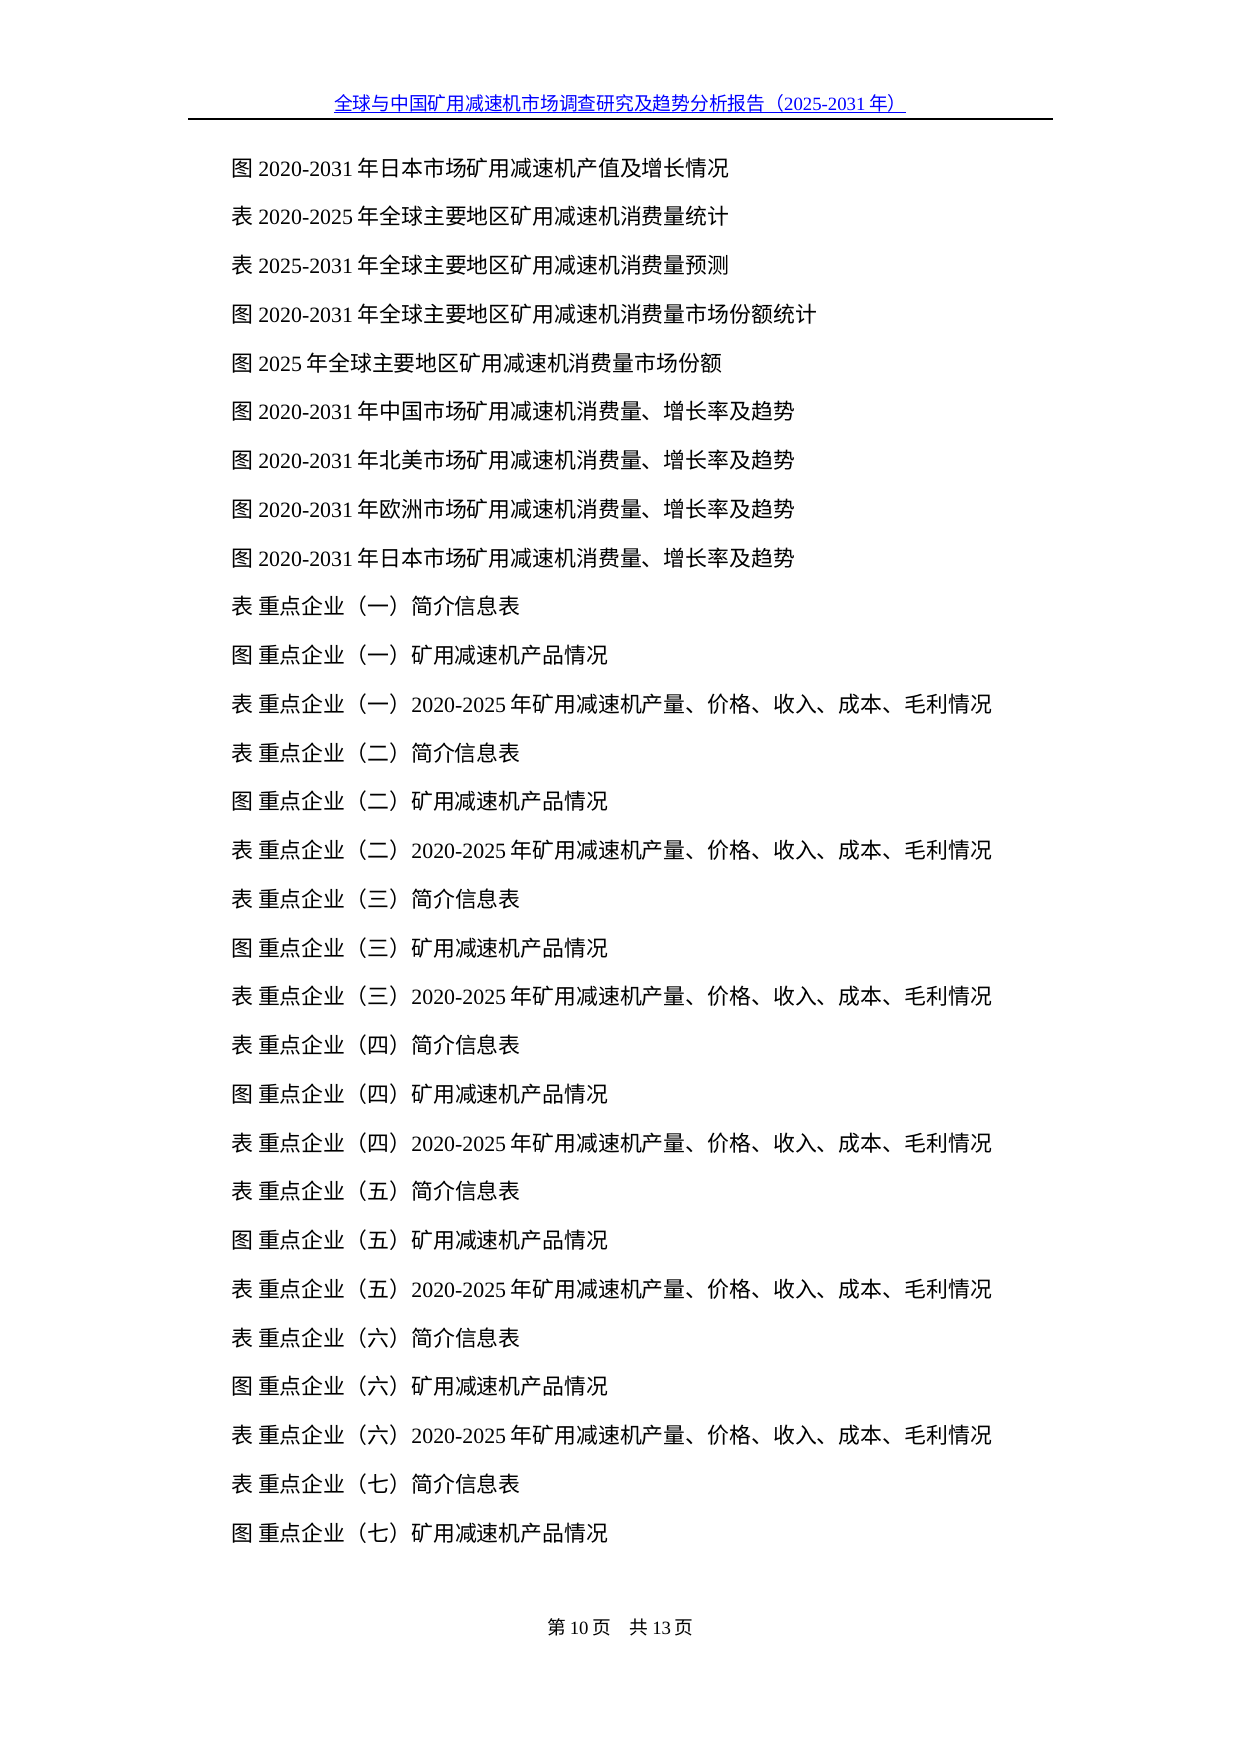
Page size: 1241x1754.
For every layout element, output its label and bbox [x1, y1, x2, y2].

text [187, 150, 1053, 1548]
